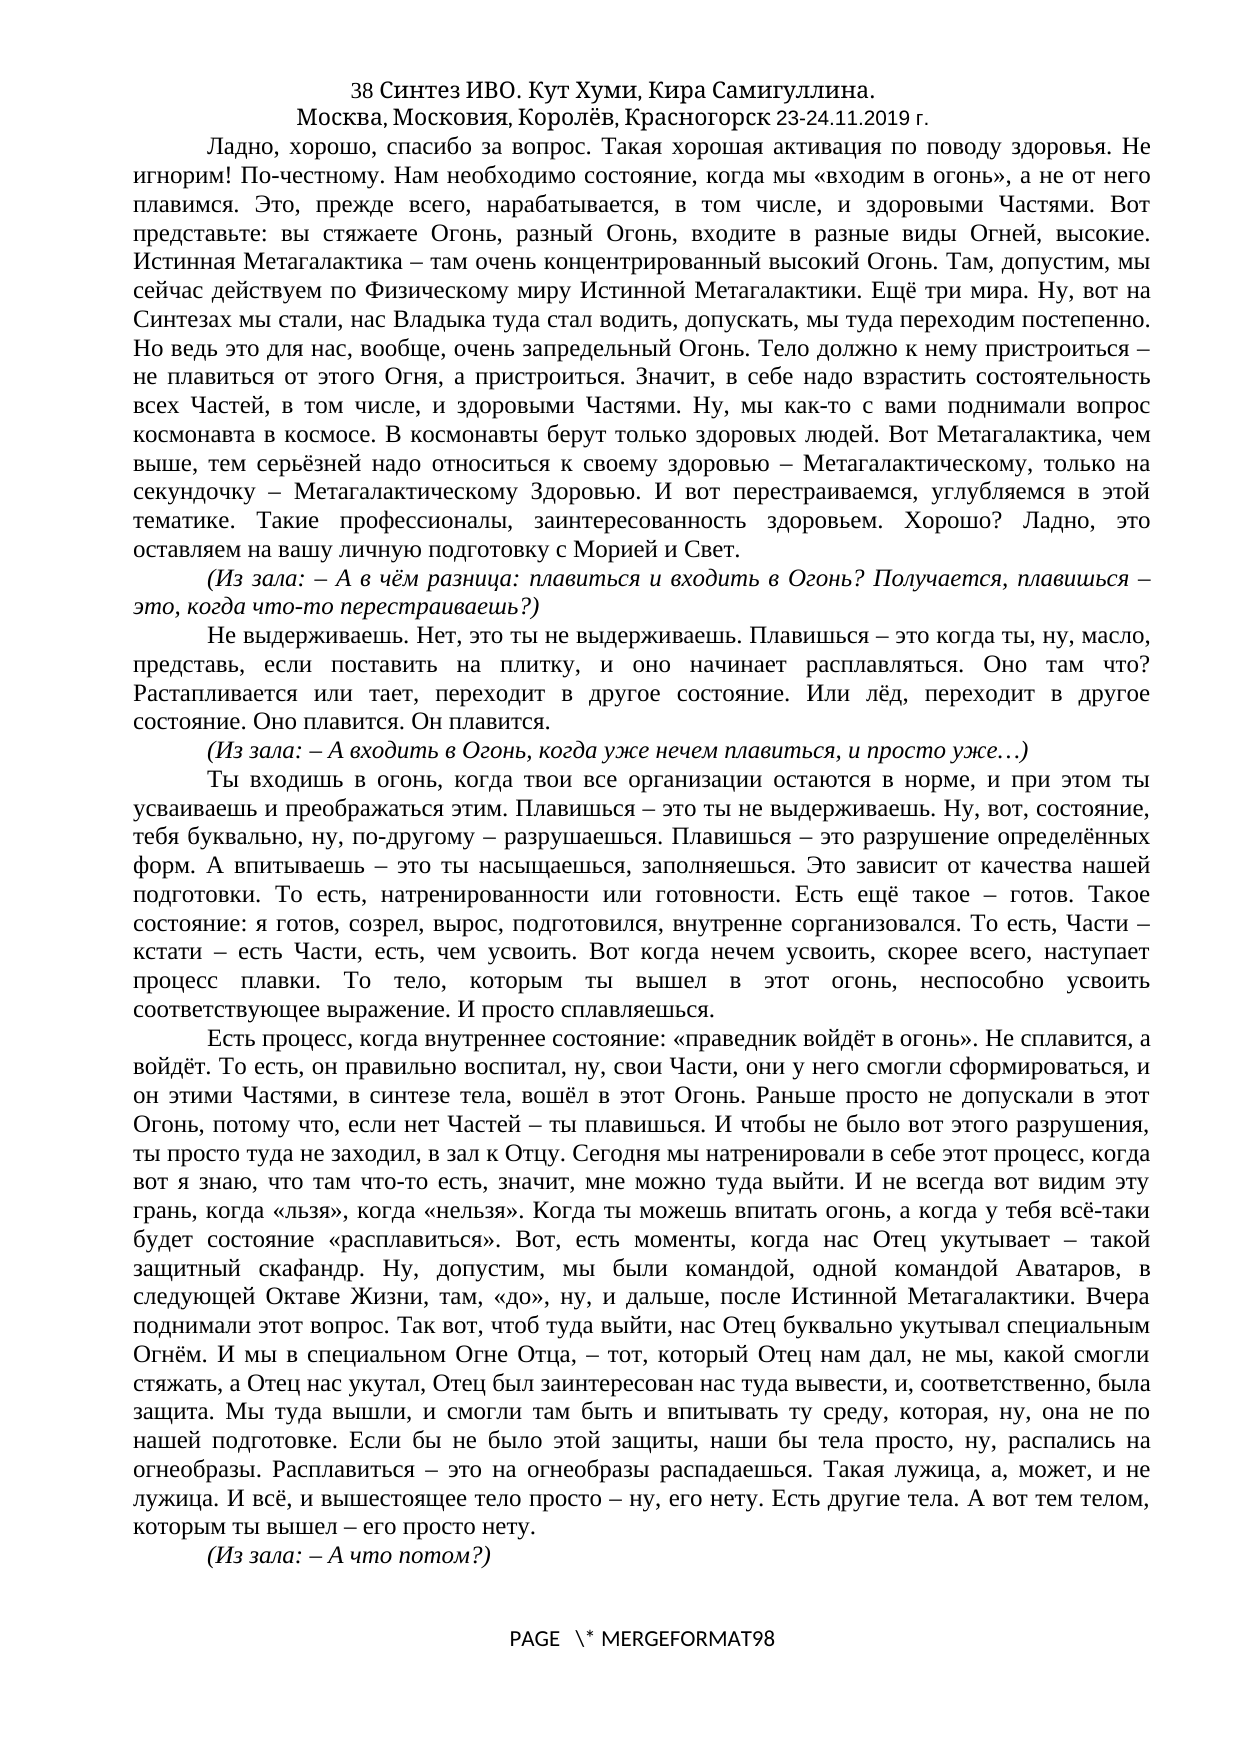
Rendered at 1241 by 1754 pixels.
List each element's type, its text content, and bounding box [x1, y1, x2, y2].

text (Из зала: – А в чём разница: плавиться и входить в Огонь? Получается, плавишься – это, когда что-то перестраиваешь?) [133, 563, 1152, 620]
text Ладно, хорошо, спасибо за вопрос. Такая хорошая активация по поводу здоровья. Не игнорим! По-честному. Нам необходимо состояние, когда мы «входим в огонь», а не от него плавимся. Это, прежде всего, нарабатывается, в том числе, и здоровыми Частями. Вот представьте: вы стяжаете Огонь, разный Огонь, входите в разные виды Огней, высокие. Истинная Метагалактика – там очень концентрированный высокий Огонь. Там, допустим, мы сейчас действуем по Физическому миру Истинной Метагалактики. Ещё три мира. Ну, вот на Синтезах мы стали, нас Владыка туда стал водить, допускать, мы туда переходим постепенно. Но ведь это для нас, вообще, очень запредельный Огонь. Тело должно к нему пристроиться – не плавиться от этого Огня, а пристроиться. Значит, в себе надо взрастить состоятельность всех Частей, в том числе, и здоровыми Частями. Ну, мы как-то с вами поднимали вопрос космонавта в космосе. В космонавты берут только здоровых людей. Вот Метагалактика, чем выше, тем серьёзней надо относиться к своему здоровью – Метагалактическому, только на секундочку – Метагалактическому Здоровью. И вот перестраиваемся, углубляемся в этой тематике. Такие профессионалы, заинтересованность здоровьем. Хорошо? Ладно, это оставляем на вашу личную подготовку с Морией и Свет. [133, 131, 1152, 563]
text Ты входишь в огонь, когда твои все организации остаются в норме, и при этом ты усваиваешь и преображаться этим. Плавишься – это ты не выдерживаешь. Ну, вот, состояние, тебя буквально, ну, по-другому – разрушаешься. Плавишься – это разрушение определённых форм. А впитываешь – это ты насыщаешься, заполняешься. Это зависит от качества нашей подготовки. То есть, натренированности или готовности. Есть ещё такое – готов. Такое состояние: я готов, созрел, вырос, подготовился, внутренне сорганизовался. То есть, Части – кстати – есть Части, есть, чем усвоить. Вот когда нечем усвоить, скорее всего, наступает процесс плавки. То тело, которым ты вышел в этот огонь, неспособно усвоить соответствующее выражение. И просто сплавляешься. [133, 764, 1152, 1023]
text Есть процесс, когда внутреннее состояние: «праведник войдёт в огонь». Не сплавится, а войдёт. То есть, он правильно воспитал, ну, свои Части, они у него смогли сформироваться, и он этими Частями, в синтезе тела, вошёл в этот Огонь. Раньше просто не допускали в этот Огонь, потому что, если нет Частей – ты плавишься. И чтобы не было вот этого разрушения, ты просто туда не заходил, в зал к Отцу. Сегодня мы натренировали в себе этот процесс, когда вот я знаю, что там что-то есть, значит, мне можно туда выйти. И не всегда вот видим эту грань, когда «льзя», когда «нельзя». Когда ты можешь впитать огонь, а когда у тебя всё-таки будет состояние «расплавиться». Вот, есть моменты, когда нас Отец укутывает – такой защитный скафандр. Ну, допустим, мы были командой, одной командой Аватаров, в следующей Октаве Жизни, там, «до», ну, и дальше, после Истинной Метагалактики. Вчера поднимали этот вопрос. Так вот, чтоб туда выйти, нас Отец буквально укутывал специальным Огнём. И мы в специальном Огне Отца, – тот, который Отец нам дал, не мы, какой смогли стяжать, а Отец нас укутал, Отец был заинтересован нас туда вывести, и, соответственно, была защита. Мы туда вышли, и смогли там быть и впитывать ту среду, которая, ну, она не по нашей подготовке. Если бы не было этой защиты, наши бы тела просто, ну, распались на огнеобразы. Расплавиться – это на огнеобразы распадаешься. Такая лужица, а, может, и не лужица. И всё, и вышестоящее тело просто – ну, его нету. Есть другие тела. А вот тем телом, которым ты вышел – его просто нету. [133, 1023, 1152, 1540]
text (Из зала: – А что потом?) [133, 1540, 1152, 1569]
text Не выдерживаешь. Нет, это ты не выдерживаешь. Плавишься – это когда ты, ну, масло, представь, если поставить на плитку, и оно начинает расплавляться. Оно там что? Растапливается или тает, переходит в другое состояние. Или лёд, переходит в другое состояние. Оно плавится. Он плавится. [133, 620, 1152, 735]
text (Из зала: – А входить в Огонь, когда уже нечем плавиться, и просто уже…) [133, 735, 1152, 764]
